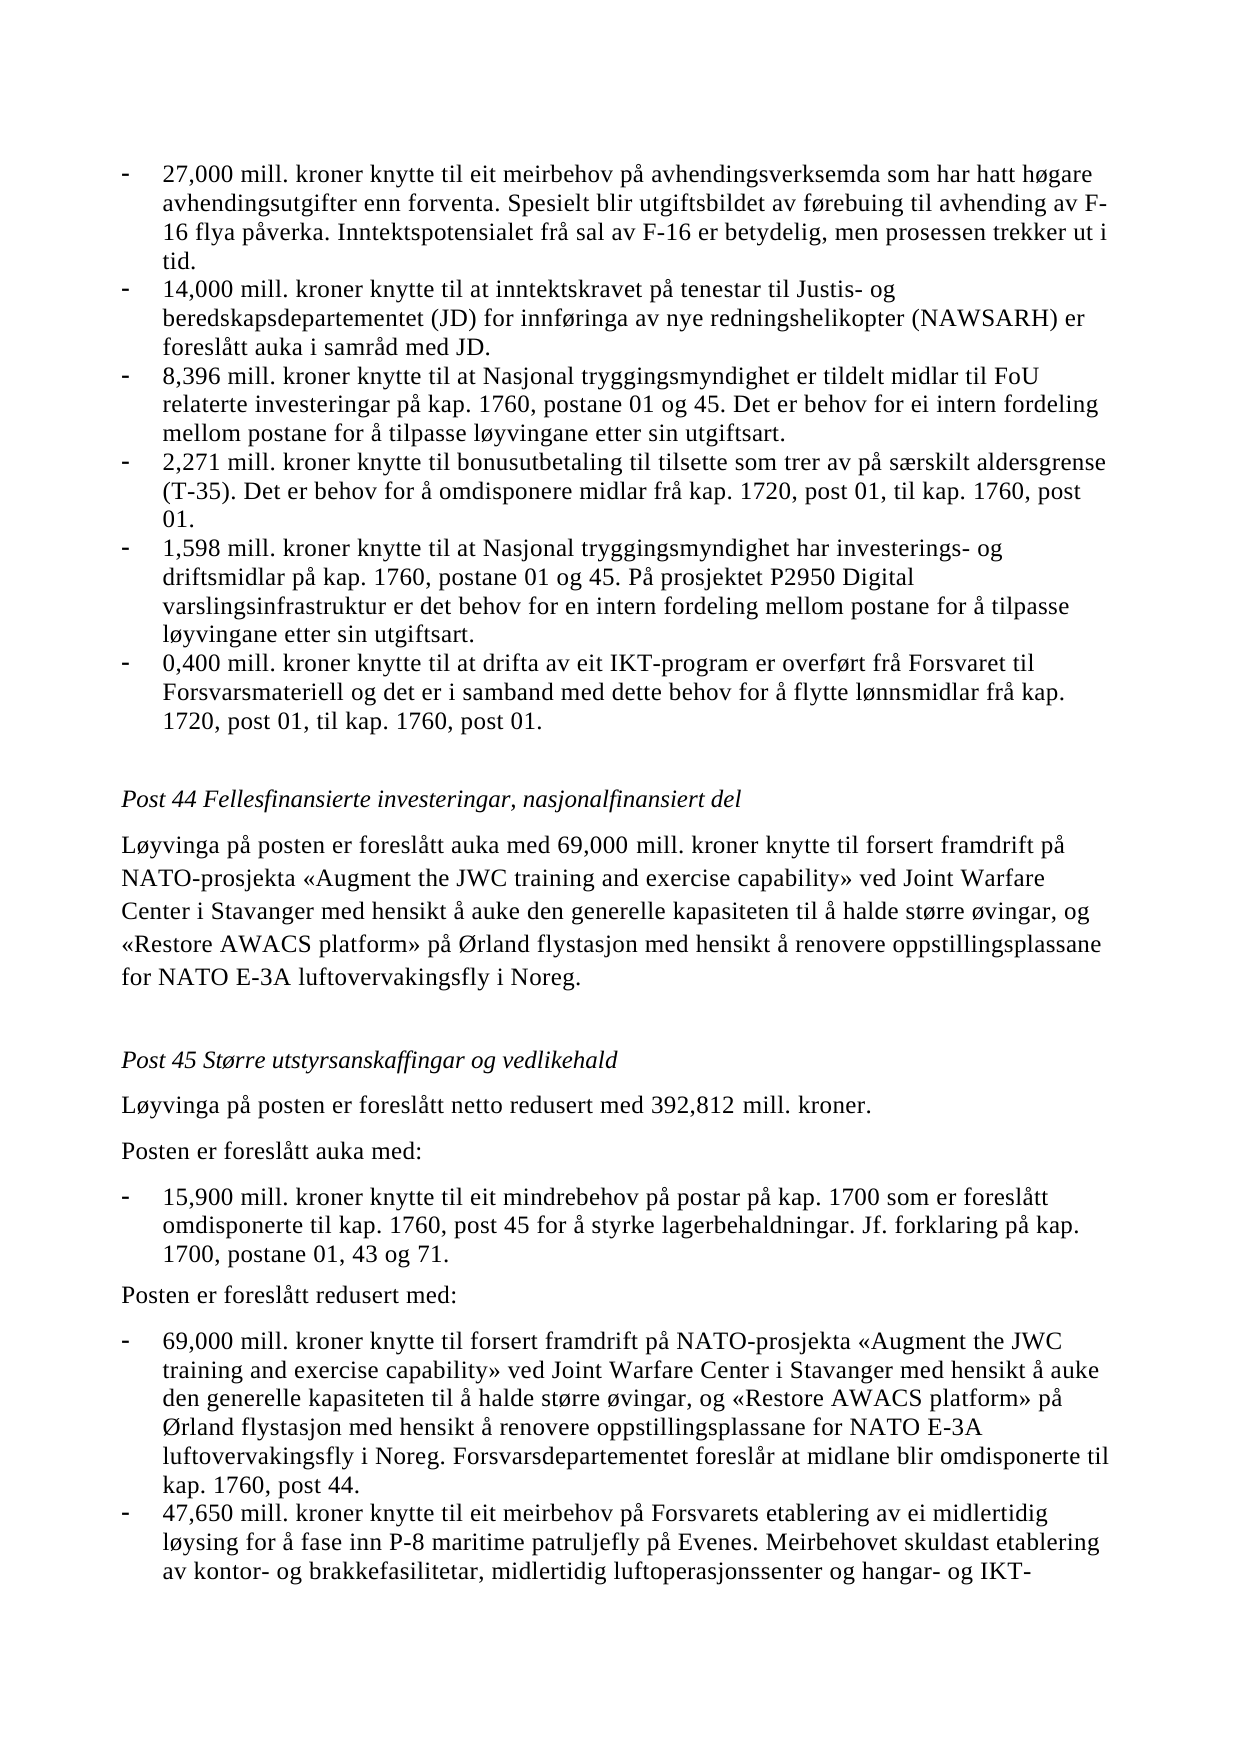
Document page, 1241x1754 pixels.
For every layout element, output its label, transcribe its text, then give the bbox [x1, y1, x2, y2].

list 15,900 mill. kroner knytte til eit mindrebehov på postar på kap. 1700 som er foreslått omdisponerte til kap. 1760, post 45 for å styrke lagerbehaldningar. Jf. forklaring på kap. 1700, postane 01, 43 og 71. [121, 1182, 1119, 1268]
text Posten er foreslått redusert med: [121, 1280, 1119, 1309]
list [121, 1498, 1119, 1585]
text Posten er foreslått auka med: [121, 1136, 1119, 1165]
text Løyvinga på posten er foreslått netto redusert med 392,812 mill. kroner. [121, 1091, 1119, 1119]
list 14,000 mill. kroner knytte til at inntektskravet på tenestar til Justis- og beredskapsdepartementet (JD) for innføringa av nye redningshelikopter (NAWSARH) er foreslått auka i samråd med JD. [121, 274, 1119, 361]
list 27,000 mill. kroner knytte til eit meirbehov på avhendingsverksemda som har hatt høgare avhendingsutgifter enn forventa. Spesielt blir utgiftsbildet av førebuing til avhending av F-16 flya påverka. Inntektspotensialet frå sal av F-16 er betydelig, men prosessen trekker ut i tid. [121, 159, 1119, 274]
text Post 44 Fellesfinansierte investeringar, nasjonalfinansiert del [121, 784, 1119, 813]
list 0,400 mill. kroner knytte til at drifta av eit IKT-program er overført frå Forsvaret til Forsvarsmateriell og det er i samband med dette behov for å flytte lønnsmidlar frå kap. 1720, post 01, til kap. 1760, post 01. [121, 648, 1119, 734]
list 1,598 mill. kroner knytte til at Nasjonal tryggingsmyndighet har investerings- og driftsmidlar på kap. 1760, postane 01 og 45. På prosjektet P2950 Digital varslingsinfrastruktur er det behov for en intern fordeling mellom postane for å tilpasse løyvingane etter sin utgiftsart. [121, 533, 1119, 648]
list 8,396 mill. kroner knytte til at Nasjonal tryggingsmyndighet er tildelt midlar til FoU relaterte investeringar på kap. 1760, postane 01 og 45. Det er behov for ei intern fordeling mellom postane for å tilpasse løyvingane etter sin utgiftsart. [121, 361, 1119, 447]
text Løyvinga på posten er foreslått auka med 69,000 mill. kroner knytte til forsert framdrift på NATO-prosjekta «Augment the JWC training and exercise capability» ved Joint Warfare Center i Stavanger med hensikt å auke den generelle kapasiteten til å halde større øvingar, og «Restore AWACS platform» på Ørland flystasjon med hensikt å renovere oppstillingsplassane for NATO E-3A luftovervakingsfly i Noreg. [121, 830, 1119, 991]
list 69,000 mill. kroner knytte til forsert framdrift på NATO-prosjekta «Augment the JWC training and exercise capability» ved Joint Warfare Center i Stavanger med hensikt å auke den generelle kapasiteten til å halde større øvingar, og «Restore AWACS platform» på Ørland flystasjon med hensikt å renovere oppstillingsplassane for NATO E-3A luftovervakingsfly i Noreg. Forsvarsdepartementet foreslår at midlane blir omdisponerte til kap. 1760, post 44. [121, 1326, 1119, 1498]
list 2,271 mill. kroner knytte til bonusutbetaling til tilsette som trer av på særskilt aldersgrense (T-35). Det er behov for å omdisponere midlar frå kap. 1720, post 01, til kap. 1760, post 01. [121, 447, 1119, 533]
text Post 45 Større utstyrsanskaffingar og vedlikehald [121, 1045, 1119, 1074]
